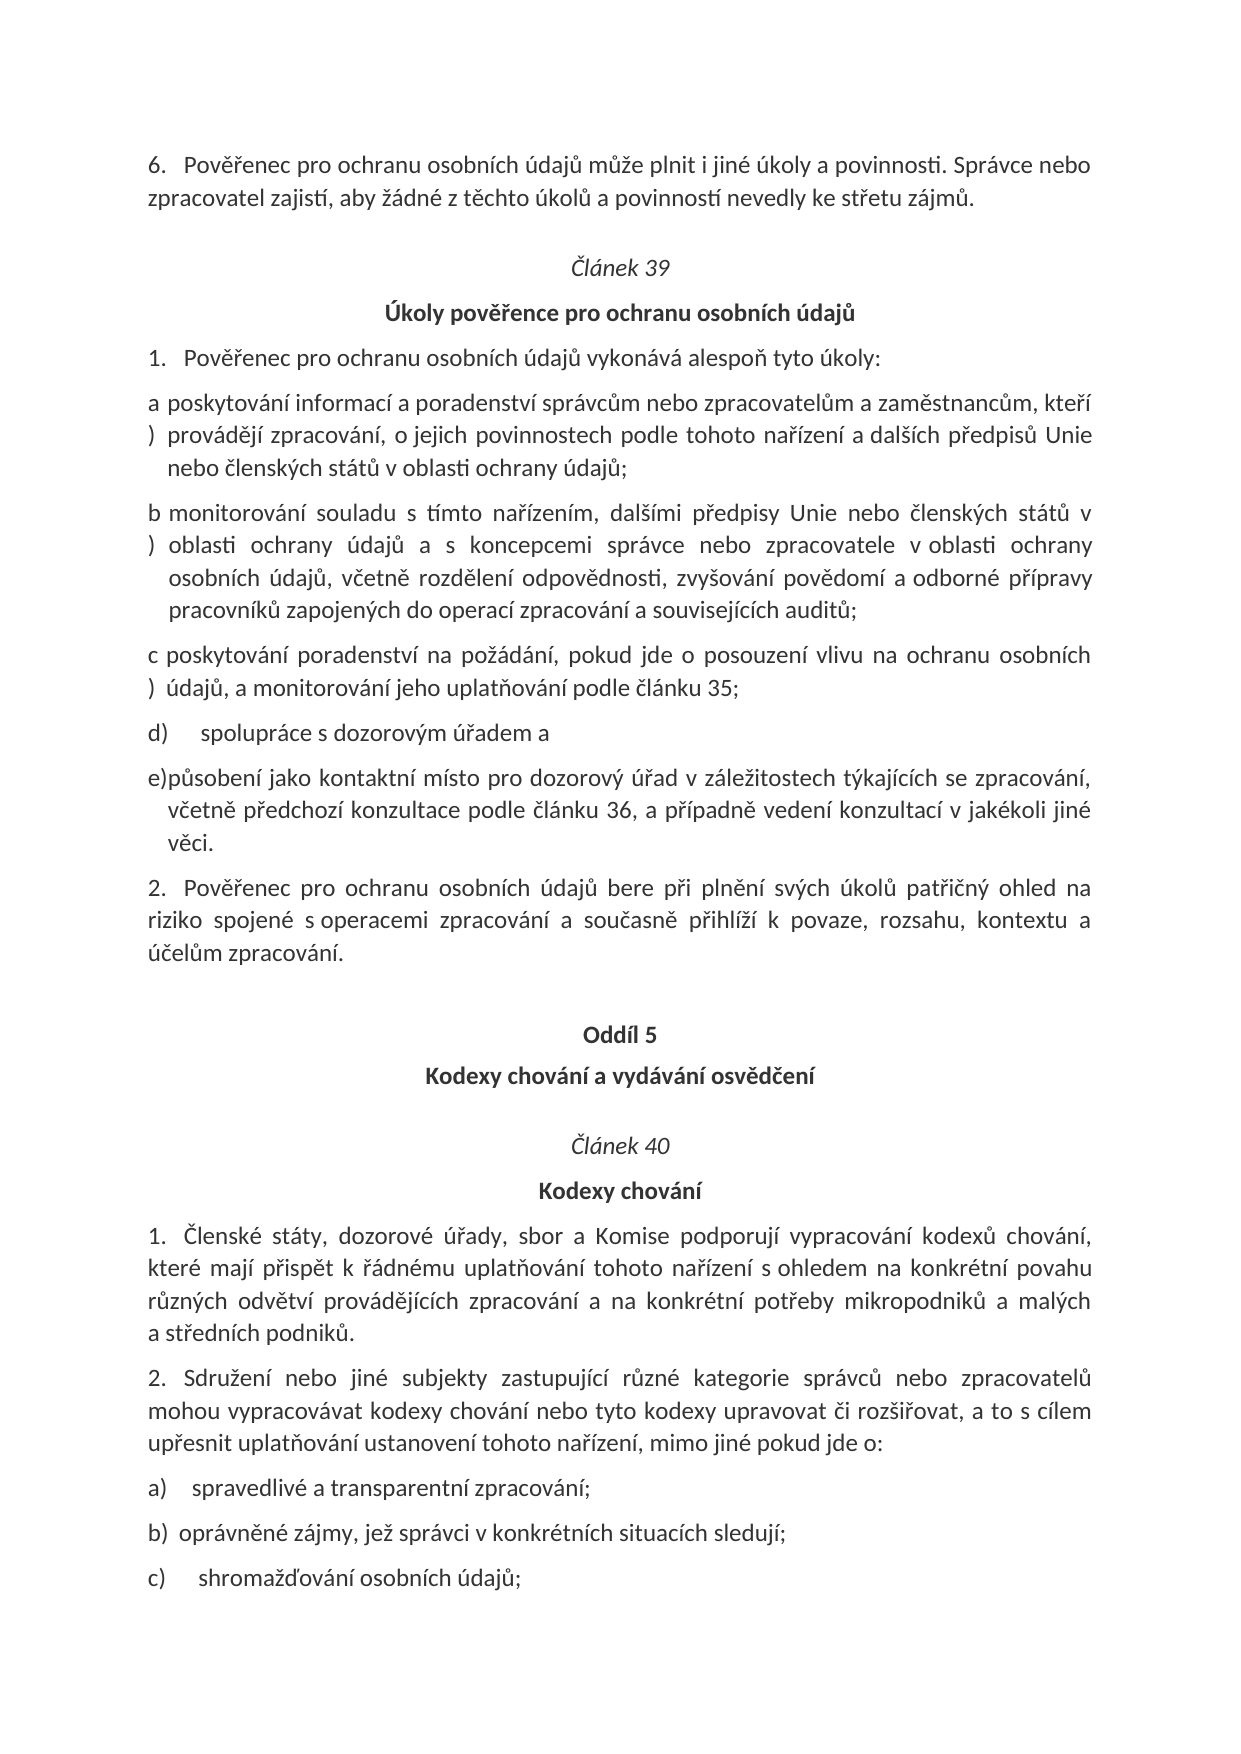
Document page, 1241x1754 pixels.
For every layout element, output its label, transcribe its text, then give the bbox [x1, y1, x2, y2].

table_header oprávněné zájmy, jež správci v konkrétních situacích sledují; [179, 1503, 1093, 1548]
text 6. Pověřenec pro ochranu osobních údajů může plnit i jiné úkoly a povinnosti. Správce nebo zpracovatel zajistí, aby žádné z těchto úkolů a povinností nevedly ke střetu zájmů. [148, 148, 1093, 213]
text Úkoly pověřence pro ochranu osobních údajů [148, 295, 1093, 328]
table_header a) [148, 373, 167, 483]
text 2. Sdružení nebo jiné subjekty zastupující různé kategorie správců nebo zpracovatelů mohou vypracovávat kodexy chování nebo tyto kodexy upravovat či rozšiřovat, a to s cílem upřesnit uplatňování ustanovení tohoto nařízení, mimo jiné pokud jde o: [148, 1360, 1093, 1458]
table_header b) [148, 1503, 179, 1548]
text Oddíl 5 [148, 1018, 1093, 1050]
text 2. Pověřenec pro ochranu osobních údajů bere při plnění svých úkolů patřičný ohled na riziko spojené s operacemi zpracování a současně přihlíží k povaze, rozsahu, kontextu a účelům zpracování. [148, 870, 1093, 968]
table_header e) [148, 748, 168, 858]
table_header b) [148, 483, 168, 625]
table_header poskytování informací a poradenství správcům nebo zpracovatelům a zaměstnancům, kteří provádějí zpracování, o jejich povinnostech podle tohoto nařízení a dalších předpisů Unie nebo členských států v oblasti ochrany údajů; [167, 373, 1093, 483]
text Kodexy chování [148, 1173, 1093, 1205]
table_header a) [148, 1458, 192, 1503]
text Kodexy chování a vydávání osvědčení [148, 1058, 1093, 1090]
table_header c) [148, 1548, 198, 1593]
table_header spolupráce s dozorovým úřadem a [200, 703, 1093, 748]
table_header poskytování poradenství na požádání, pokud jde o posouzení vlivu na ochranu osobních údajů, a monitorování jeho uplatňování podle článku 35; [166, 625, 1093, 703]
table_header d) [148, 703, 200, 748]
text 1. Členské státy, dozorové úřady, sbor a Komise podporují vypracování kodexů chování, které mají přispět k řádnému uplatňování tohoto nařízení s ohledem na konkrétní povahu různých odvětví provádějících zpracování a na konkrétní potřeby mikropodniků a malých a středních podniků. [148, 1218, 1093, 1348]
table_header spravedlivé a transparentní zpracování; [192, 1458, 1093, 1503]
table_header monitorování souladu s tímto nařízením, dalšími předpisy Unie nebo členských států v oblasti ochrany údajů a s koncepcemi správce nebo zpracovatele v oblasti ochrany osobních údajů, včetně rozdělení odpovědnosti, zvyšování povědomí a odborné přípravy pracovníků zapojených do operací zpracování a souvisejících auditů; [168, 483, 1093, 625]
text Článek 39 [148, 250, 1093, 283]
table_header shromažďování osobních údajů; [198, 1548, 1093, 1593]
table_header působení jako kontaktní místo pro dozorový úřad v záležitostech týkajících se zpracování, včetně předchozí konzultace podle článku 36, a případně vedení konzultací v jakékoli jiné věci. [168, 748, 1093, 858]
table_header c) [148, 625, 166, 703]
text 1. Pověřenec pro ochranu osobních údajů vykonává alespoň tyto úkoly: [148, 340, 1093, 373]
text Článek 40 [148, 1128, 1093, 1160]
